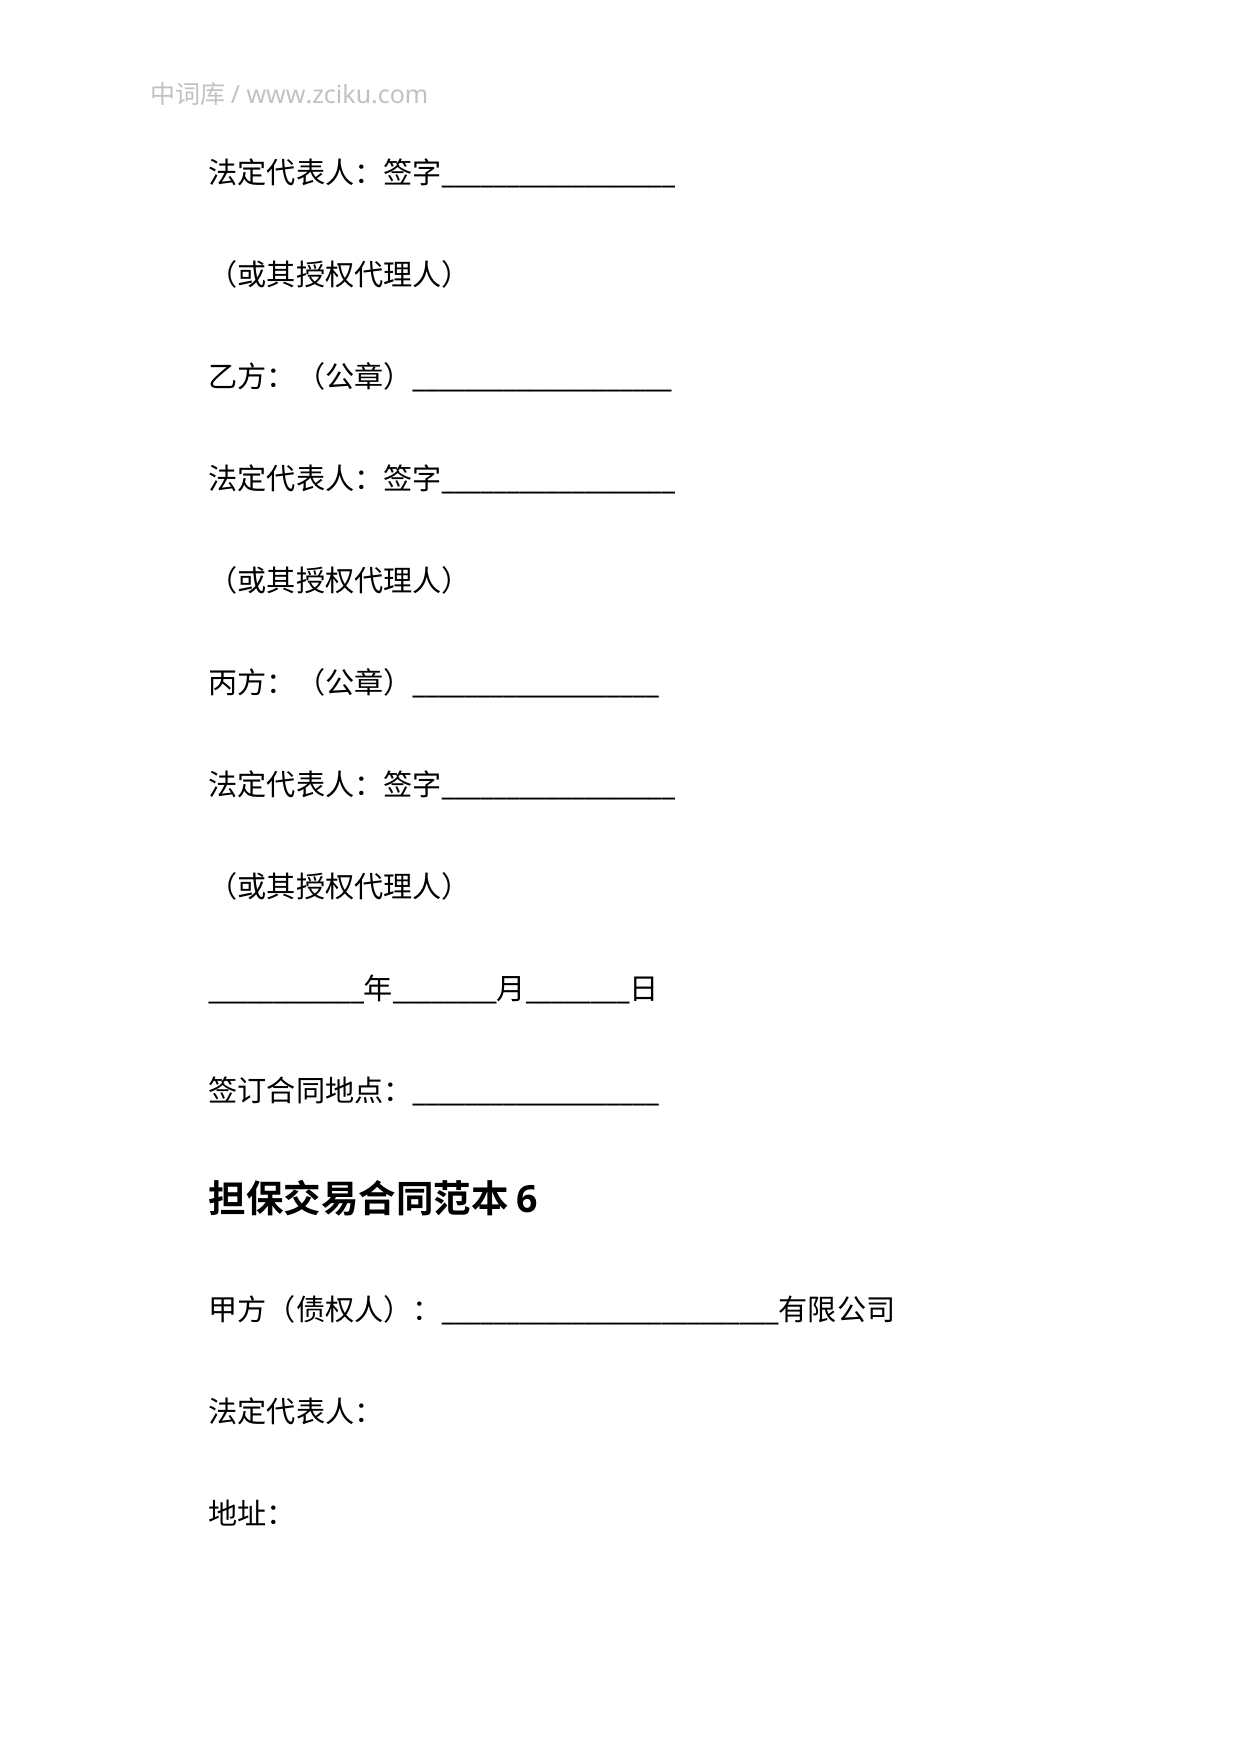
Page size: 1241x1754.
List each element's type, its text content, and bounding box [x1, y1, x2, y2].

text 法定代表人：签字__________________ [150, 150, 1090, 192]
text 签订合同地点：___________________ [150, 1067, 1090, 1109]
text 地址： [150, 1491, 1090, 1533]
text 丙方：（公章）___________________ [150, 659, 1090, 702]
text （或其授权代理人） [150, 252, 1090, 294]
text （或其授权代理人） [150, 558, 1090, 600]
text 法定代表人：签字__________________ [150, 456, 1090, 498]
text ____________年________月________日 [150, 965, 1090, 1008]
text 担保交易合同范本6 [150, 1169, 1090, 1224]
text 甲方（债权人）：__________________________有限公司 [150, 1287, 1090, 1329]
text 法定代表人： [150, 1389, 1090, 1431]
text 法定代表人：签字__________________ [150, 761, 1090, 804]
text （或其授权代理人） [150, 863, 1090, 906]
text 乙方：（公章）____________________ [150, 354, 1090, 396]
